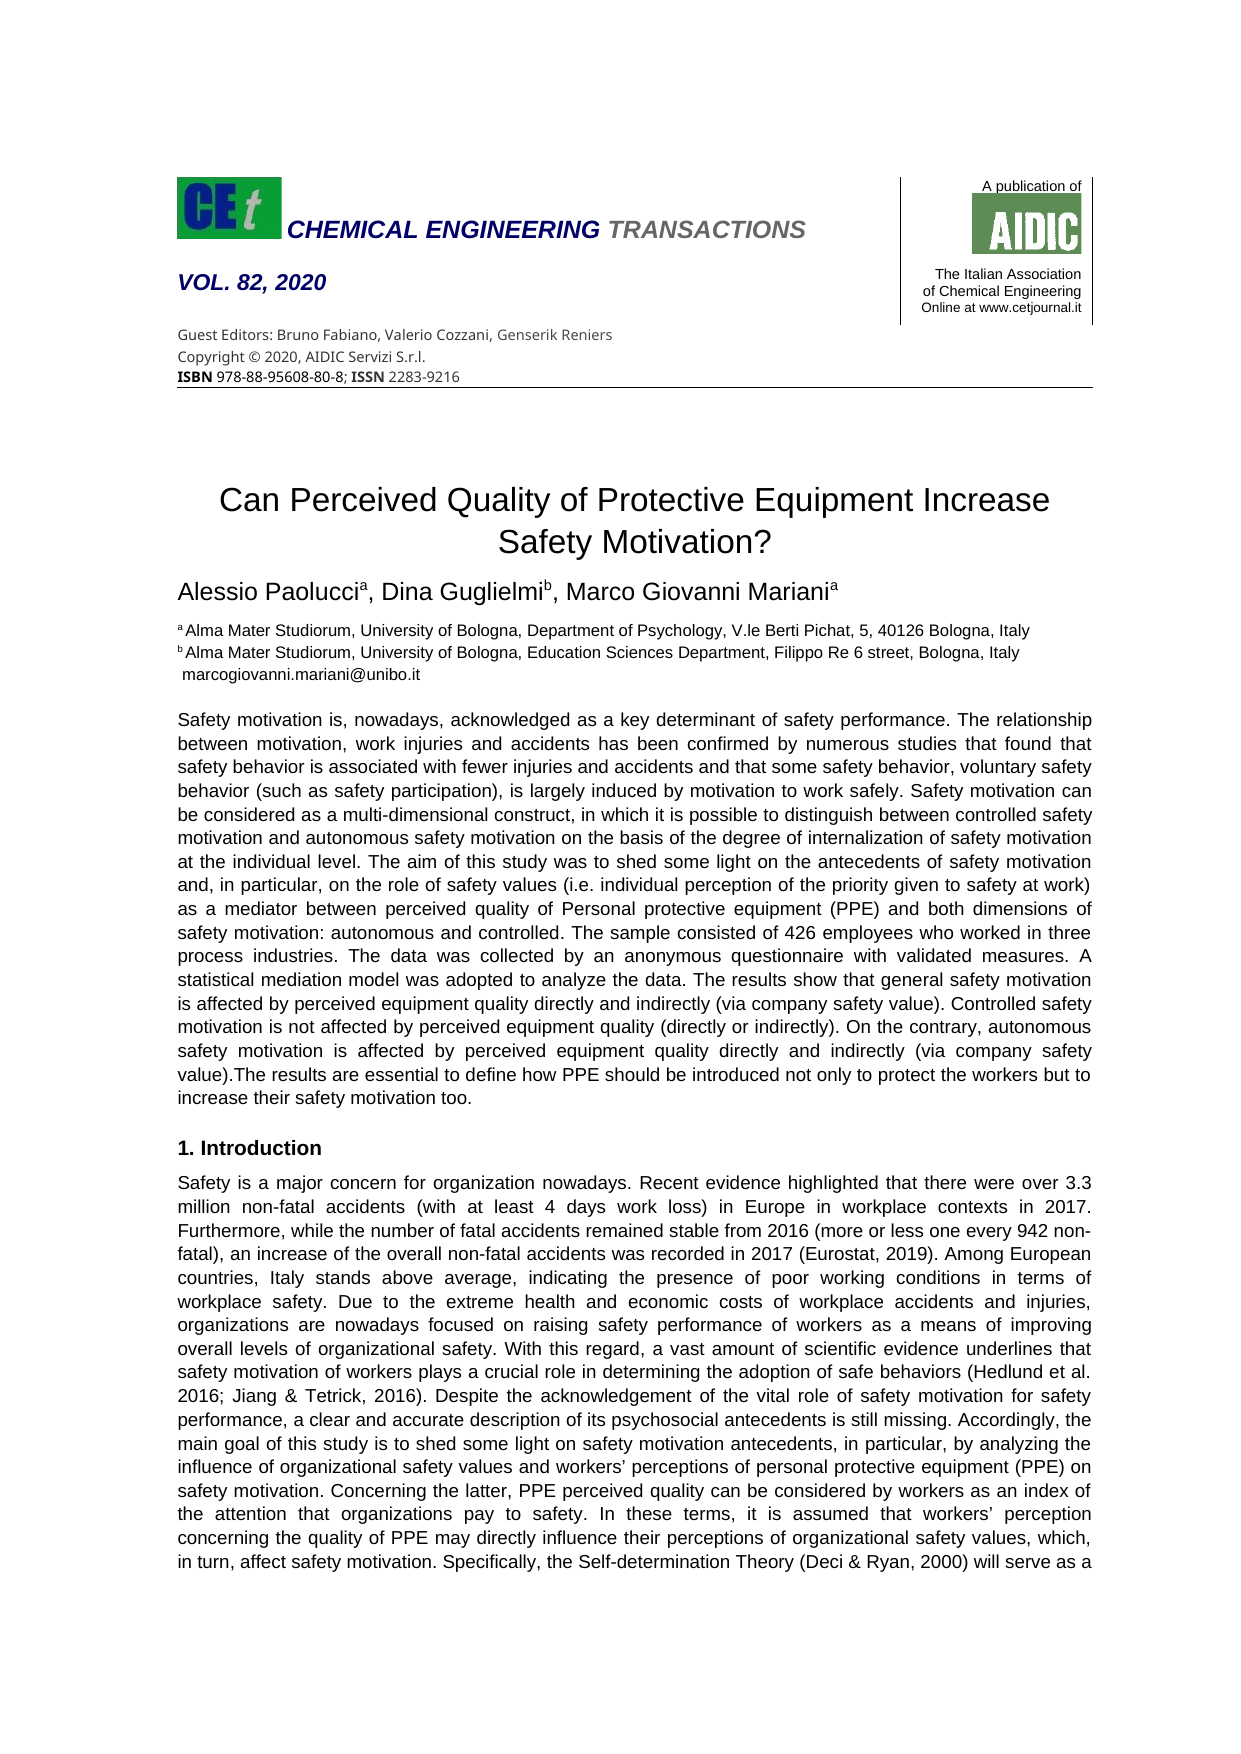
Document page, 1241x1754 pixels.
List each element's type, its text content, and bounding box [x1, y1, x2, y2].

picture [177, 177, 282, 239]
table_cell Guest Editors: Bruno Fabiano, Valerio Cozzani, Genserik Reniers Copyright © 2020, AIDIC Servizi S.r.l. ISBN 978-88-95608-80-8; ISSN 2283-9216 [177, 325, 1093, 387]
subtitle Introduction [177, 1136, 1092, 1160]
text a Alma Mater Studiorum, University of Bologna, Department of Psychology, V.le Berti Pichat, 5, 40126 Bologna, Italy [177, 621, 1092, 640]
picture [972, 193, 1082, 254]
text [177, 1172, 1092, 1572]
text Alessio Paoluccia, Dina Guglielmib, Marco Giovanni Mariania [177, 577, 1092, 606]
table_cell The Italian Association of Chemical Engineering Online at www.cetjournal.it [901, 266, 1092, 325]
text b Alma Mater Studiorum, University of Bologna, Education Sciences Department, Filippo Re 6 street, Bologna, Italy [177, 643, 1092, 662]
table_header A publication of [901, 177, 1092, 266]
title Can Perceived Quality of Protective Equipment Increase Safety Motivation? [177, 480, 1092, 561]
text marcogiovanni.mariani@unibo.it [177, 665, 1092, 684]
text Safety motivation is, nowadays, acknowledged as a key determinant of safety performance. The relationship between motivation, work injuries and accidents has been confirmed by numerous studies that found that safety behavior is associated with fewer injuries and accidents and that some safety behavior, voluntary safety behavior (such as safety participation), is largely induced by motivation to work safely. Safety motivation can be considered as a multi-dimensional construct, in which it is possible to distinguish between controlled safety motivation and autonomous safety motivation on the basis of the degree of internalization of safety motivation at the individual level. The aim of this study was to shed some light on the antecedents of safety motivation and, in particular, on the role of safety values (i.e. individual perception of the priority given to safety at work) as a mediator between perceived quality of Personal protective equipment (PPE) and both dimensions of safety motivation: autonomous and controlled. The sample consisted of 426 employees who worked in three process industries. The data was collected by an anonymous questionnaire with validated measures. A statistical mediation model was adopted to analyze the data. The results show that general safety motivation is affected by perceived equipment quality directly and indirectly (via company safety value). Controlled safety motivation is not affected by perceived equipment quality (directly or indirectly). On the contrary, autonomous safety motivation is affected by perceived equipment quality directly and indirectly (via company safety value).The results are essential to define how PPE should be introduced not only to protect the workers but to increase their safety motivation too. [177, 709, 1092, 1109]
table_header CHEMICAL ENGINEERING TRANSACTIONS VOL. 82, 2020 [177, 177, 900, 325]
